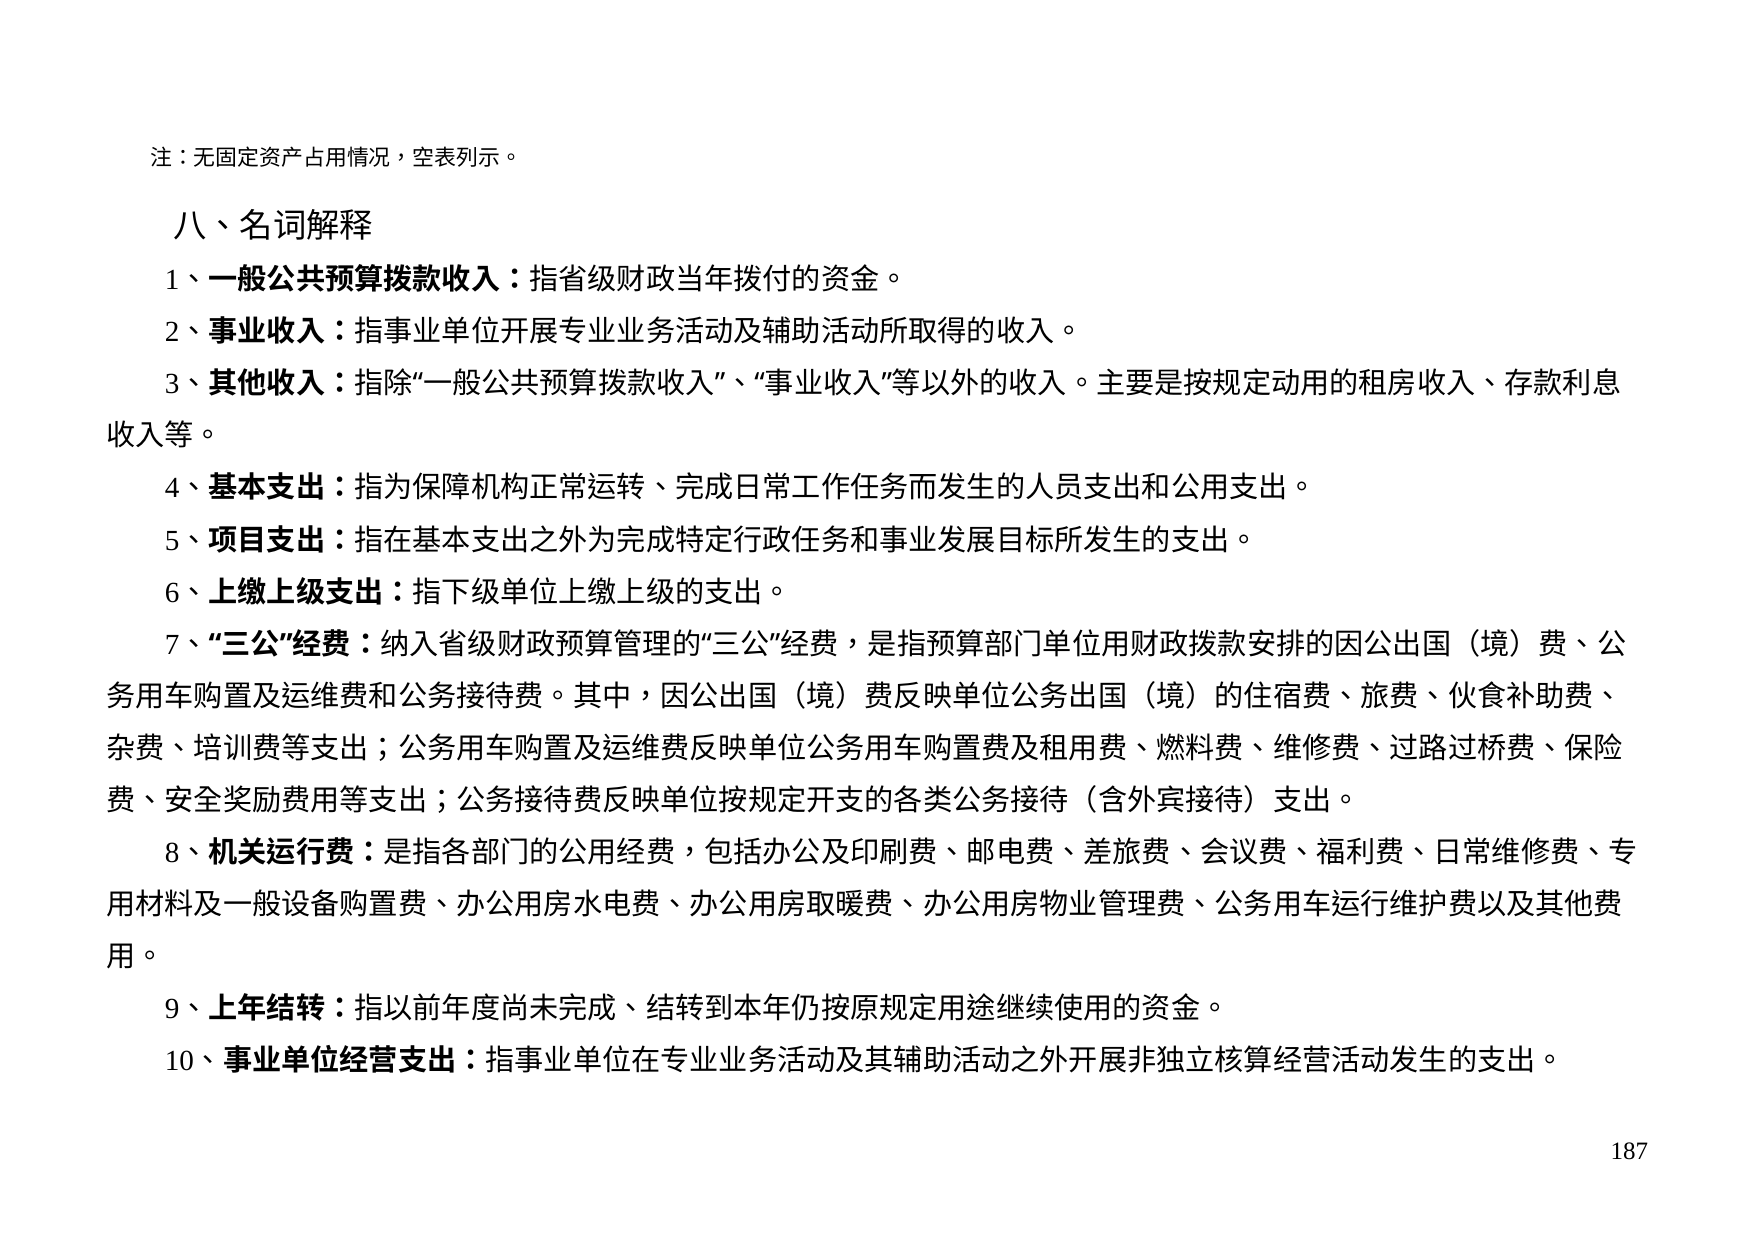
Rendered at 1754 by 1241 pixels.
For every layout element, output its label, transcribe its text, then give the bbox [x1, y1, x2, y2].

text 1、一般公共预算拨款收入：指省级财政当年拨付的资金。 [106, 248, 1648, 300]
text 3、其他收入：指除“一般公共预算拨款收入”、“事业收入”等以外的收入。主要是按规定动用的租房收入、存款利息收入等。 [106, 352, 1648, 456]
text 4、基本支出：指为保障机构正常运转、完成日常工作任务而发生的人员支出和公用支出。 [106, 456, 1648, 508]
text 2、事业收入：指事业单位开展专业业务活动及辅助活动所取得的收入。 [106, 300, 1648, 352]
text 9、上年结转：指以前年度尚未完成、结转到本年仍按原规定用途继续使用的资金。 [106, 977, 1648, 1029]
text 5、项目支出：指在基本支出之外为完成特定行政任务和事业发展目标所发生的支出。 [106, 508, 1648, 560]
text 8、机关运行费：是指各部门的公用经费，包括办公及印刷费、邮电费、差旅费、会议费、福利费、日常维修费、专用材料及一般设备购置费、办公用房水电费、办公用房取暖费、办公用房物业管理费、公务用车运行维护费以及其他费用。 [106, 821, 1648, 977]
text 6、上缴上级支出：指下级单位上缴上级的支出。 [106, 560, 1648, 612]
text 八、名词解释 [106, 201, 1648, 247]
text 10、事业单位经营支出：指事业单位在专业业务活动及其辅助活动之外开展非独立核算经营活动发生的支出。 [106, 1029, 1648, 1081]
text 注：无固定资产占用情况，空表列示。 [106, 142, 1648, 172]
text 7、“三公”经费：纳入省级财政预算管理的“三公”经费，是指预算部门单位用财政拨款安排的因公出国（境）费、公务用车购置及运维费和公务接待费。其中，因公出国（境）费反映单位公务出国（境）的住宿费、旅费、伙食补助费、杂费、培训费等支出；公务用车购置及运维费反映单位公务用车购置费及租用费、燃料费、维修费、过路过桥费、保险费、安全奖励费用等支出；公务接待费反映单位按规定开支的各类公务接待（含外宾接待）支出。 [106, 612, 1648, 821]
